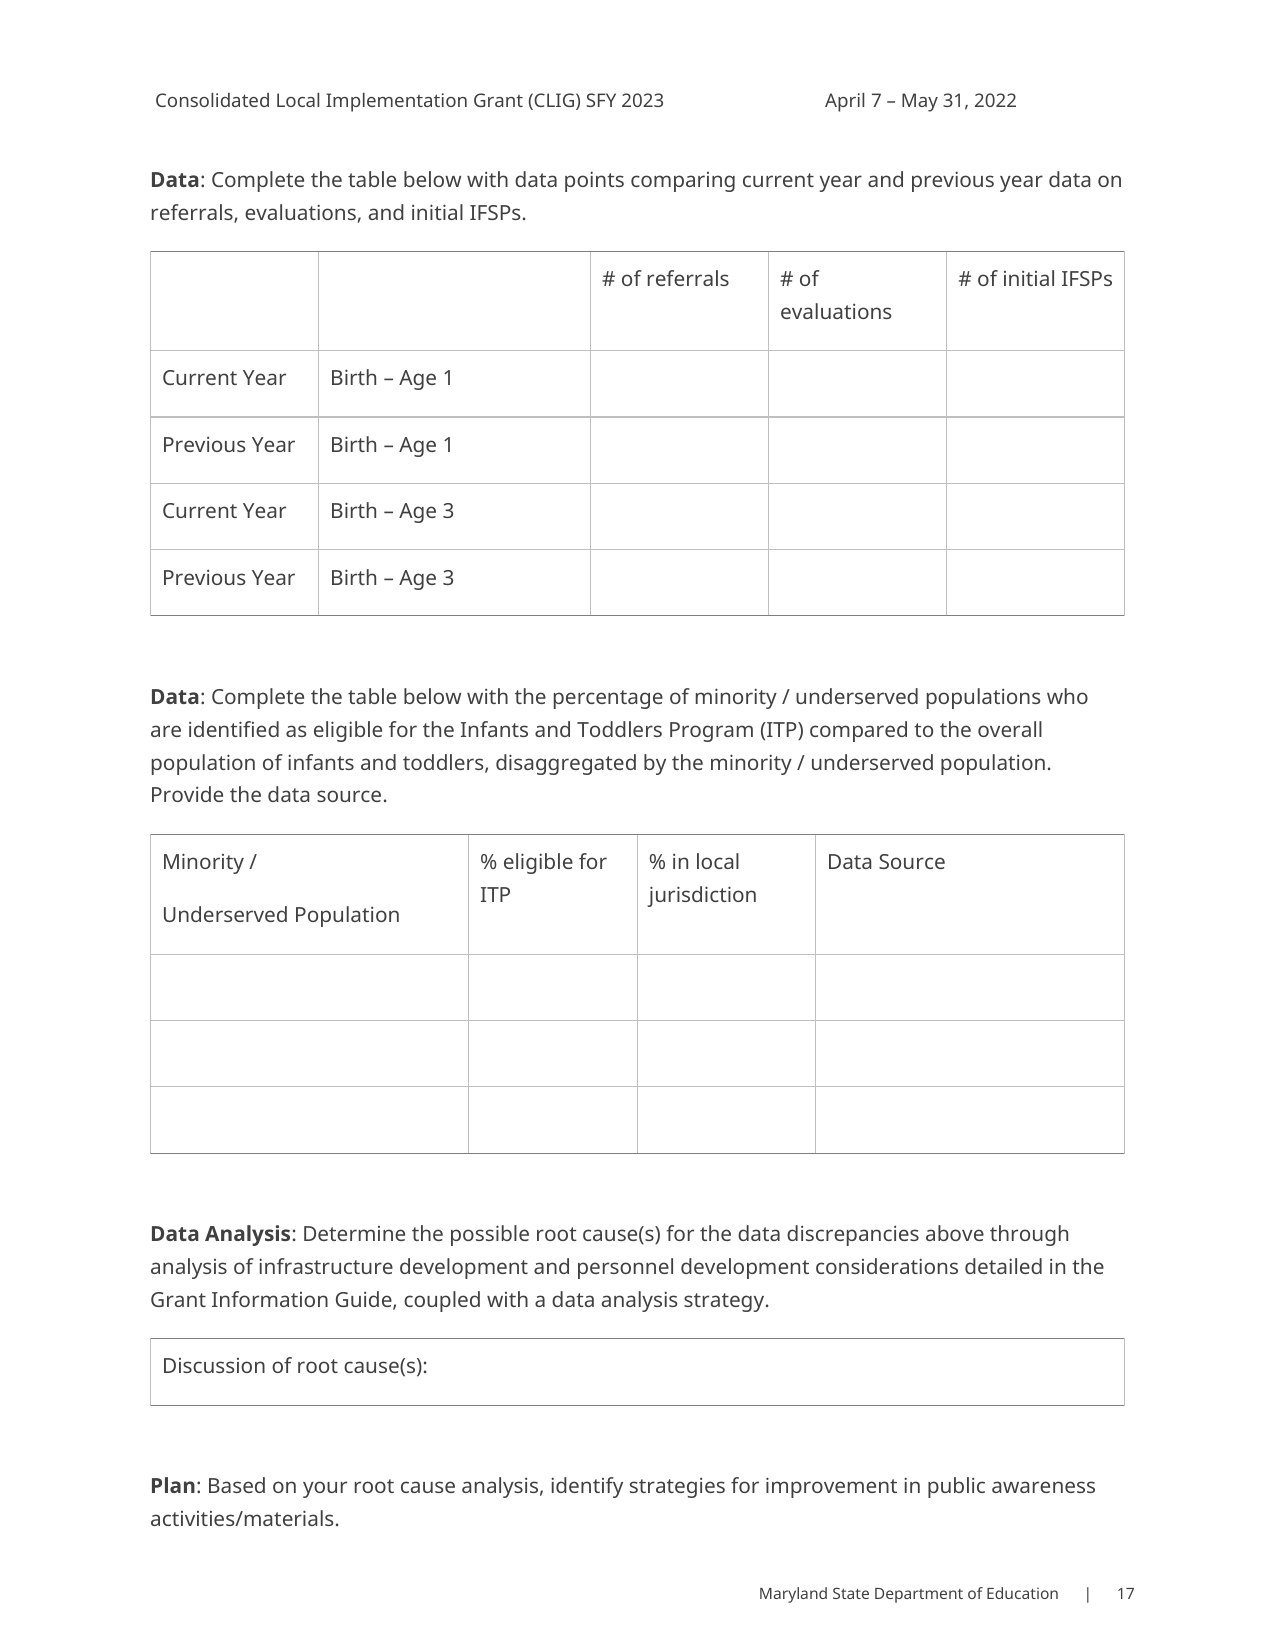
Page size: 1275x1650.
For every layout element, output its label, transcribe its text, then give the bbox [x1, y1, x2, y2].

table_cell [591, 550, 768, 615]
table_header # of evaluations [769, 252, 946, 350]
text Plan: Based on your root cause analysis, identify strategies for improvement in public awareness activities/materials. [150, 1471, 1125, 1532]
table_cell Birth – Age 1 [319, 351, 590, 416]
table_cell [947, 418, 1124, 483]
table_cell [469, 1021, 637, 1086]
table_cell [769, 418, 946, 483]
table_cell [816, 1021, 1124, 1086]
table_cell [769, 550, 946, 615]
table_cell [638, 955, 815, 1020]
table_cell Birth – Age 3 [319, 550, 590, 615]
table_cell Birth – Age 1 [319, 418, 590, 483]
table_cell [638, 1087, 815, 1152]
table_header Minority / Underserved Population [151, 835, 468, 953]
table_cell [469, 1087, 637, 1152]
table_cell [469, 955, 637, 1020]
table_cell Previous Year [151, 550, 318, 615]
table_cell Previous Year [151, 418, 318, 483]
table_header # of referrals [591, 252, 768, 350]
table_header # of initial IFSPs [947, 252, 1124, 350]
table_cell [151, 1087, 468, 1152]
table_header [319, 252, 590, 350]
table_cell [947, 550, 1124, 615]
table_cell [769, 351, 946, 416]
table_cell [151, 1021, 468, 1086]
table_header Discussion of root cause(s): [151, 1339, 1124, 1404]
table_cell [591, 418, 768, 483]
table_cell Birth – Age 3 [319, 484, 590, 549]
table_cell [816, 955, 1124, 1020]
table_cell [591, 484, 768, 549]
table_header % in local jurisdiction [638, 835, 815, 953]
table_cell [816, 1087, 1124, 1152]
table_cell [638, 1021, 815, 1086]
text Data: Complete the table below with the percentage of minority / underserved populations who are identified as eligible for the Infants and Toddlers Program (ITP) compared to the overall population of infants and toddlers, disaggregated by the minority / underserved population. Provide the data source. [150, 682, 1125, 809]
table_cell [947, 351, 1124, 416]
table_cell [591, 351, 768, 416]
text Data: Complete the table below with data points comparing current year and previous year data on referrals, evaluations, and initial IFSPs. [150, 165, 1125, 226]
table_header Data Source [816, 835, 1124, 953]
table_header [151, 252, 318, 350]
table_cell Current Year [151, 484, 318, 549]
table_header % eligible for ITP [469, 835, 637, 953]
table_cell [151, 955, 468, 1020]
table_cell [947, 484, 1124, 549]
text Data Analysis: Determine the possible root cause(s) for the data discrepancies above through analysis of infrastructure development and personnel development considerations detailed in the Grant Information Guide, coupled with a data analysis strategy. [150, 1219, 1125, 1313]
table_cell Current Year [151, 351, 318, 416]
table_cell [769, 484, 946, 549]
